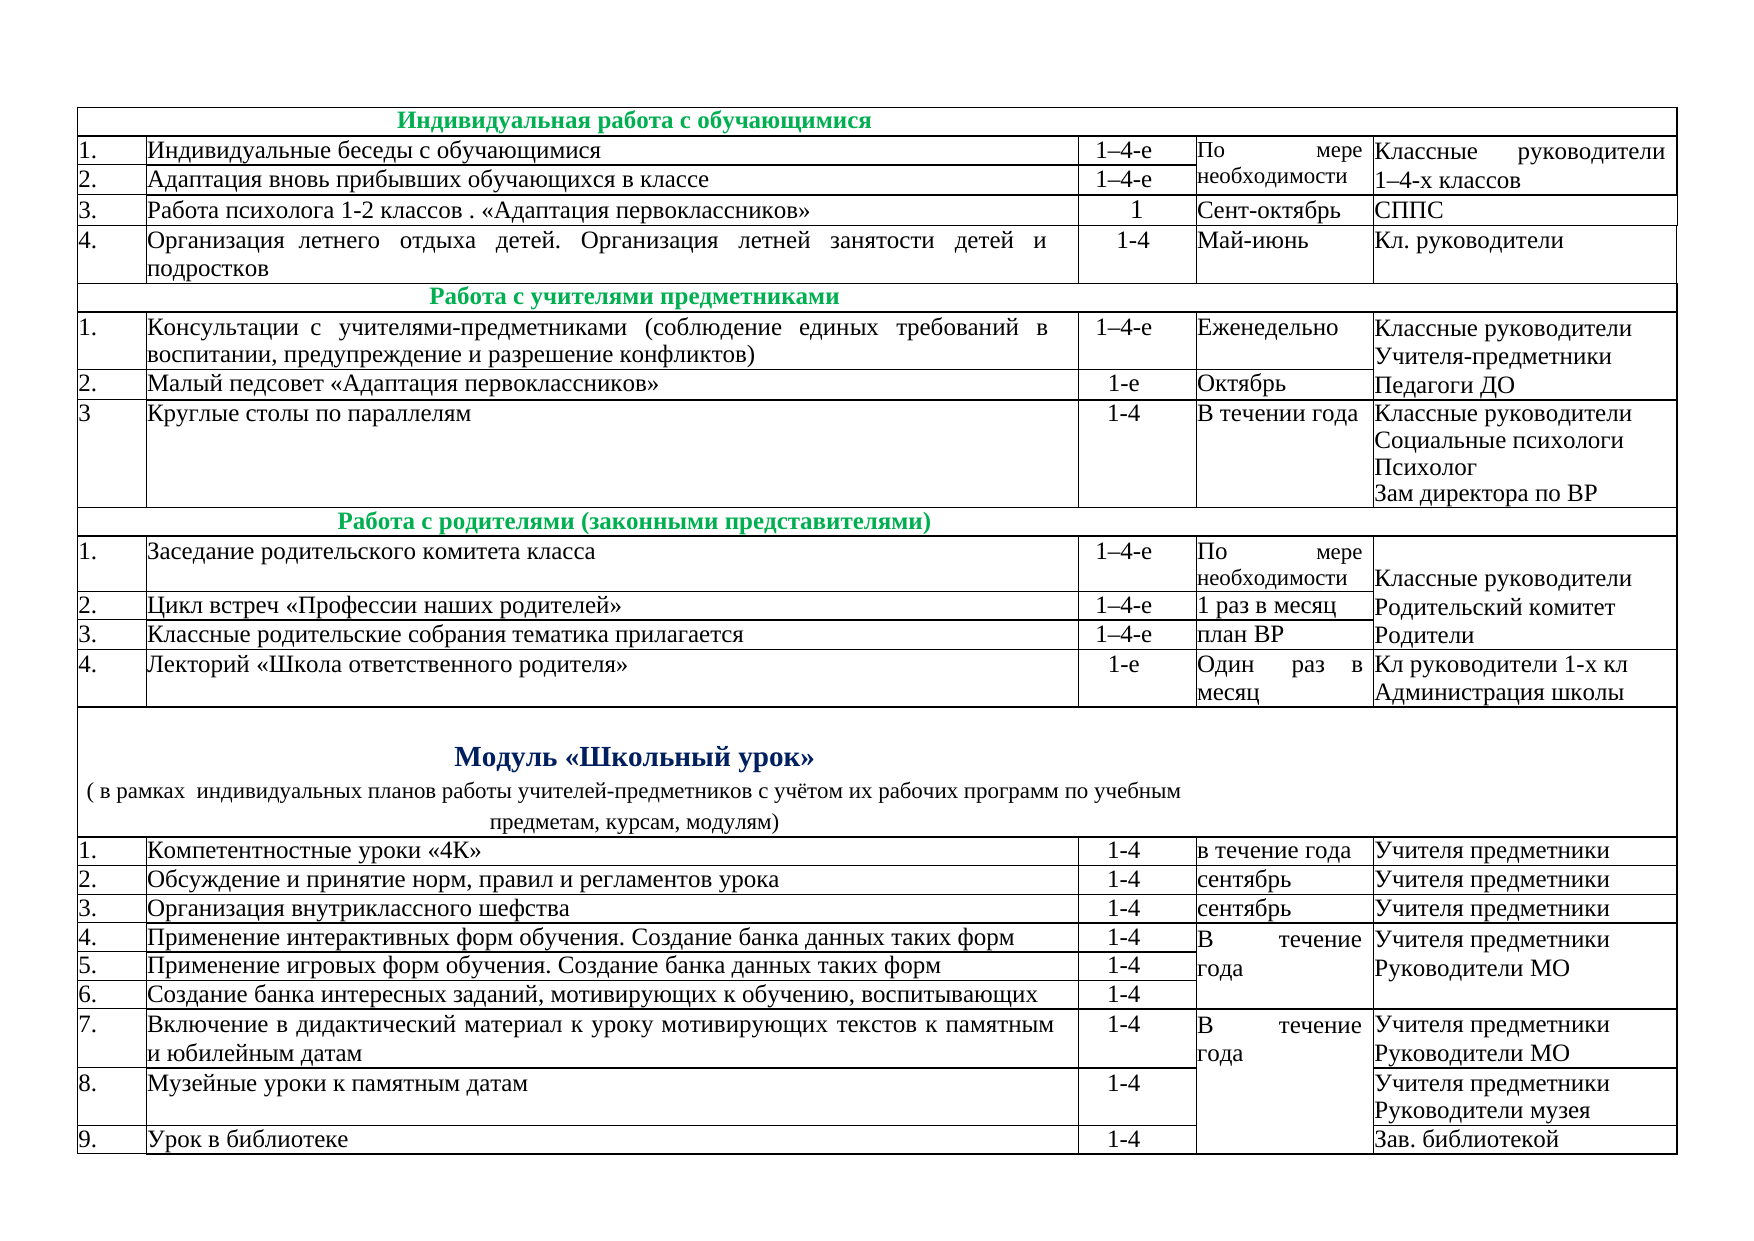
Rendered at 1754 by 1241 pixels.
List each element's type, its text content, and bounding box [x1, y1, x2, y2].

table_cell 1–4-е [1079, 166, 1196, 194]
table_cell Сент-октябрь [1197, 196, 1373, 225]
table_cell Классные руководители Родительский комитет Родители [1374, 537, 1676, 649]
table_cell 1-е [1079, 370, 1196, 399]
table_cell 1. [78, 838, 146, 865]
table_cell Малый педсовет «Адаптация первоклассников» [147, 370, 1078, 399]
table_cell Консультации с учителями-предметниками (соблюдение единых требований в воспитании, предупреждение и разрешение конфликтов) [147, 313, 1078, 368]
table_cell 2. [78, 592, 146, 619]
table_cell 9. [78, 1126, 146, 1153]
table_cell Лекторий «Школа ответственного родителя» [147, 650, 1078, 706]
table_cell 1. [78, 313, 146, 368]
table_cell Октябрь [1197, 370, 1373, 399]
table_cell 1–4-е [1079, 537, 1196, 591]
table_cell 1-е [1079, 650, 1196, 706]
table_cell Адаптация вновь прибывших обучающихся в классе [147, 166, 1078, 194]
table_cell Классные руководители Социальные психологи Психолог Зам директора по ВР [1374, 401, 1676, 507]
table_cell 1-4 [1079, 1010, 1196, 1067]
table_cell Классные руководители Учителя-предметники Педагоги ДО [1374, 313, 1676, 399]
table_cell Учителя предметники Руководители МО [1374, 1010, 1676, 1067]
table_cell сентябрь [1197, 866, 1373, 893]
table_cell 4. [78, 226, 146, 282]
table_cell Работа с учителями предметниками [78, 284, 1676, 311]
table_cell Урок в библиотеке [147, 1126, 1078, 1153]
table_cell 1–4-е [1079, 313, 1196, 368]
table_cell Организация летнего отдыха детей. Организация летней занятости детей и подростков [147, 226, 1078, 282]
table_cell Индивидуальные беседы с обучающимися [147, 137, 1078, 164]
table_cell В течение года [1197, 924, 1373, 1008]
table_cell Учителя предметники Руководители МО [1374, 924, 1676, 1008]
table_cell Еженедельно [1197, 313, 1373, 368]
table_cell Организация внутриклассного шефства [147, 895, 1078, 922]
table_cell 3 [78, 400, 146, 507]
table_cell 3. [78, 195, 146, 225]
table_cell 1-4 [1079, 866, 1196, 893]
table_cell Май-июнь [1197, 226, 1373, 282]
table_cell Применение игровых форм обучения. Создание банка данных таких форм [147, 953, 1078, 979]
table_cell 1-4 [1079, 838, 1196, 865]
table_cell Модуль «Школьный урок» ( в рамках индивидуальных планов работы учителей-предметников с учётом их рабочих программ по учебным предметам, курсам, модулям) [78, 708, 1676, 836]
table_cell Создание банка интересных заданий, мотивирующих к обучению, воспитывающих [147, 981, 1078, 1008]
table_cell 6. [78, 981, 146, 1008]
table_cell Включение в дидактический материал к уроку мотивирующих текстов к памятным и юбилейным датам [147, 1010, 1078, 1067]
table_cell По мере необходимости [1197, 137, 1373, 194]
table_cell 1. [78, 537, 146, 591]
table_cell 1-4 [1079, 981, 1196, 1008]
table_cell 7. [78, 1009, 146, 1067]
table_cell 1-4 [1079, 1069, 1196, 1125]
table_cell Учителя предметники [1374, 895, 1676, 922]
table_cell Один раз в месяц [1197, 650, 1373, 706]
table_cell 4. [78, 923, 146, 951]
table_cell 1-4 [1079, 895, 1196, 922]
table_cell 1. [78, 137, 146, 164]
table_cell 1-4 [1079, 924, 1196, 951]
table_cell В течение года [1197, 1010, 1373, 1153]
table_cell 1 [1079, 196, 1196, 225]
table_cell Классные руководители 1–4-х классов [1374, 137, 1676, 194]
table_cell 2. [78, 866, 146, 893]
table_cell 2. [78, 165, 146, 194]
table_cell Классные родительские собрания тематика прилагается [147, 621, 1078, 649]
table_cell В течении года [1197, 401, 1373, 507]
table_cell Кл. руководители [1374, 226, 1676, 282]
table_cell 8. [78, 1068, 146, 1125]
table_cell Кл руководители 1-х кл Администрация школы [1374, 650, 1676, 706]
table_cell Применение интерактивных форм обучения. Создание банка данных таких форм [147, 924, 1078, 951]
table_cell Учителя предметники [1374, 866, 1676, 893]
table_cell 1-4 [1079, 953, 1196, 979]
table_cell Заседание родительского комитета класса [147, 537, 1078, 591]
table_cell 3. [78, 895, 146, 922]
table_cell 1-4 [1079, 1126, 1196, 1153]
table_cell 2. [78, 370, 146, 399]
table_cell 4. [78, 650, 146, 706]
table_cell Работа с родителями (законными представителями) [78, 508, 1676, 535]
table_cell Учителя предметники Руководители музея [1374, 1069, 1676, 1125]
table_cell 1-4 [1079, 226, 1196, 282]
table_cell Компетентностные уроки «4К» [147, 838, 1078, 865]
table_cell сентябрь [1197, 895, 1373, 922]
table_cell Обсуждение и принятие норм, правил и регламентов урока [147, 866, 1078, 893]
table_cell Работа психолога 1-2 классов . «Адаптация первоклассников» [147, 196, 1078, 225]
table_cell 5. [78, 952, 146, 979]
table_cell Цикл встреч «Профессии наших родителей» [147, 592, 1078, 619]
table_cell 1-4 [1079, 401, 1196, 507]
table_header Индивидуальная работа с обучающимися [78, 108, 1676, 135]
table_cell Музейные уроки к памятным датам [147, 1069, 1078, 1125]
table_cell в течение года [1197, 838, 1373, 865]
table_cell 3. [78, 620, 146, 649]
table_cell 1–4-е [1079, 592, 1196, 619]
table_cell Учителя предметники [1374, 838, 1676, 865]
table_cell По мере необходимости [1197, 537, 1373, 591]
table_cell 1 раз в месяц [1197, 592, 1373, 619]
table_cell план ВР [1197, 621, 1373, 649]
table_cell СППС [1374, 196, 1677, 225]
table_cell Зав. библиотекой [1374, 1126, 1676, 1153]
table_cell 1–4-е [1079, 137, 1196, 164]
table_cell Круглые столы по параллелям [147, 401, 1078, 507]
table_cell 1–4-е [1079, 621, 1196, 649]
